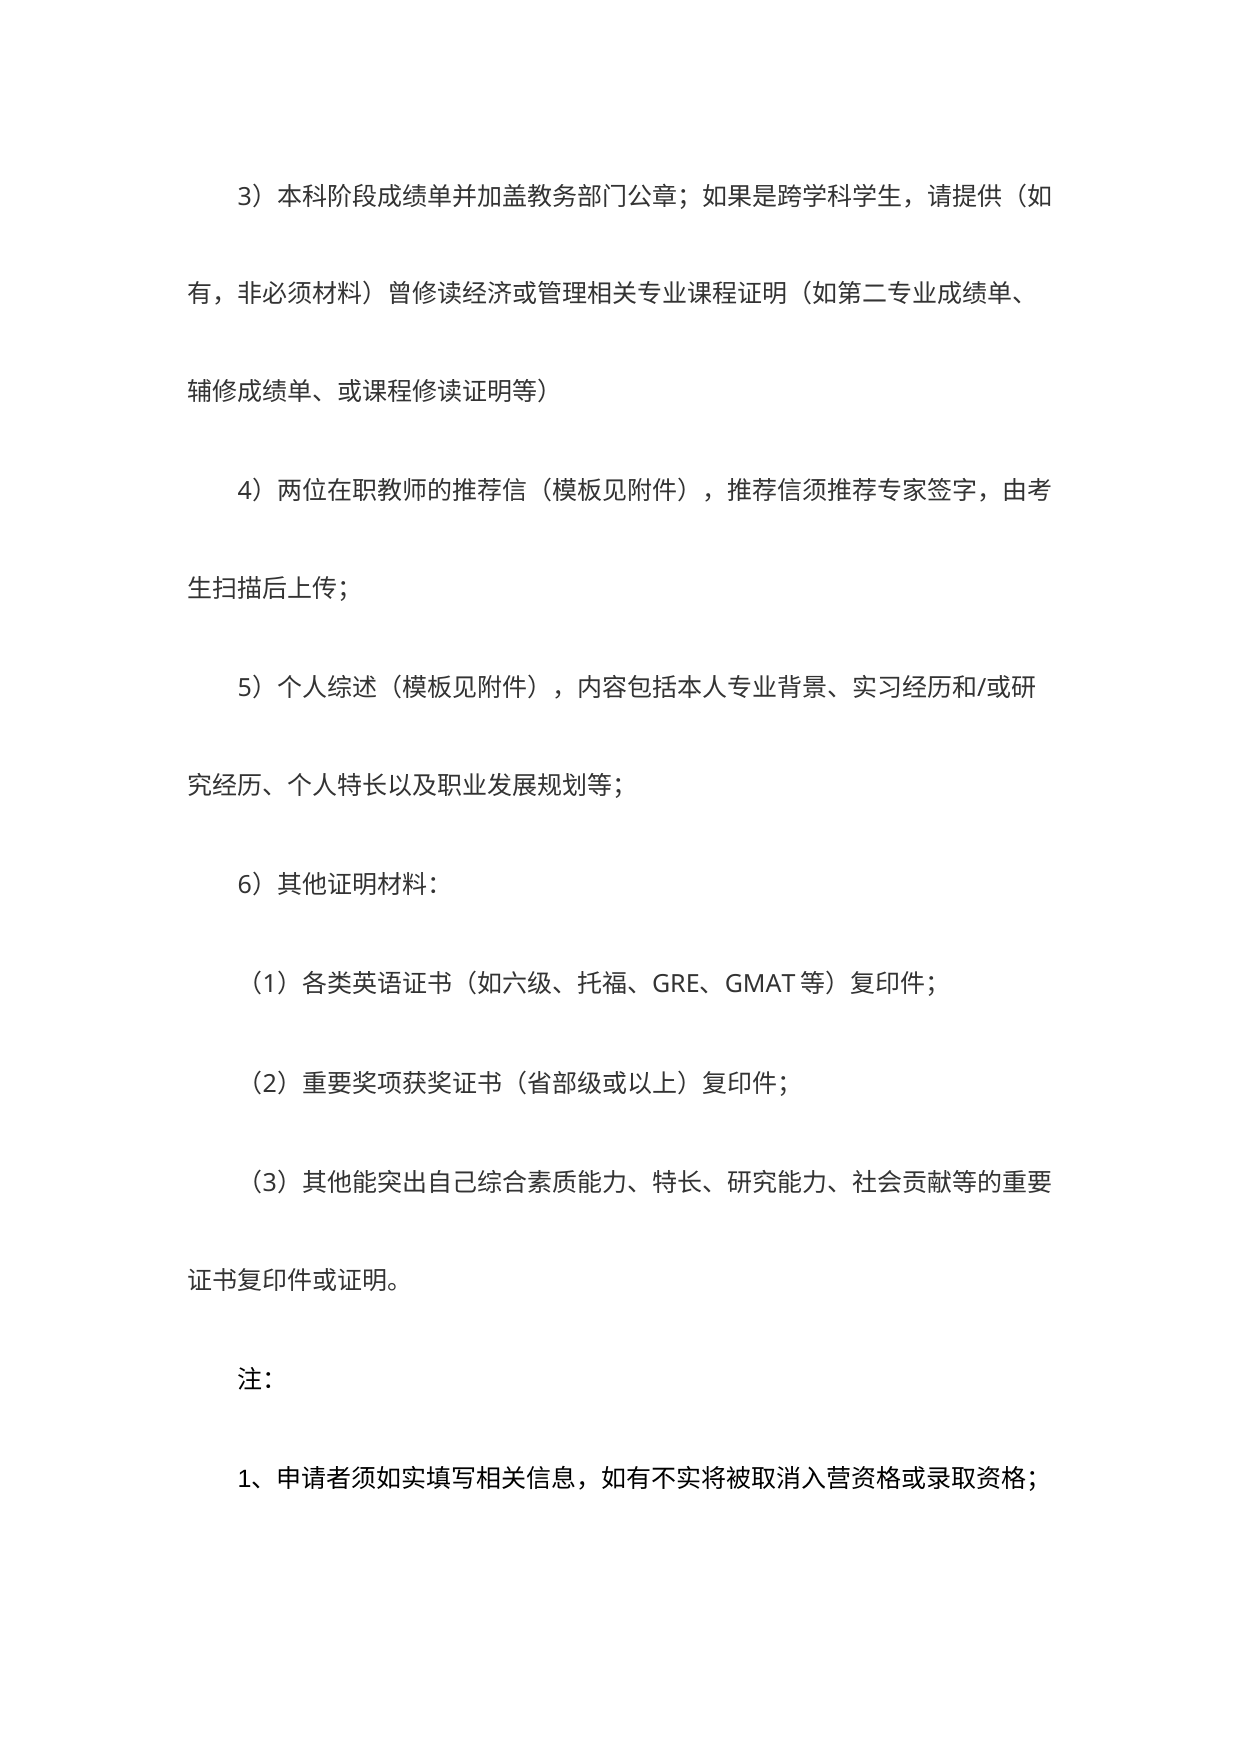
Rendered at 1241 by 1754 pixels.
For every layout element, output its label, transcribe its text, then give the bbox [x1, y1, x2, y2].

text 6）其他证明材料： [187, 850, 1053, 915]
text 3）本科阶段成绩单并加盖教务部门公章；如果是跨学科学生，请提供（如有，非必须材料）曾修读经济或管理相关专业课程证明（如第二专业成绩单、辅修成绩单、或课程修读证明等） [187, 162, 1053, 422]
text （2）重要奖项获奖证书（省部级或以上）复印件； [187, 1049, 1053, 1114]
text 注： [187, 1345, 1053, 1410]
text 1、申请者须如实填写相关信息，如有不实将被取消入营资格或录取资格； [187, 1444, 1053, 1509]
text （3）其他能突出自己综合素质能力、特长、研究能力、社会贡献等的重要证书复印件或证明。 [187, 1148, 1053, 1311]
text 5）个人综述（模板见附件），内容包括本人专业背景、实习经历和/或研究经历、个人特长以及职业发展规划等； [187, 653, 1053, 816]
text 4）两位在职教师的推荐信（模板见附件），推荐信须推荐专家签字，由考生扫描后上传； [187, 456, 1053, 619]
text （1）各类英语证书（如六级、托福、GRE、GMAT等）复印件； [187, 949, 1053, 1014]
